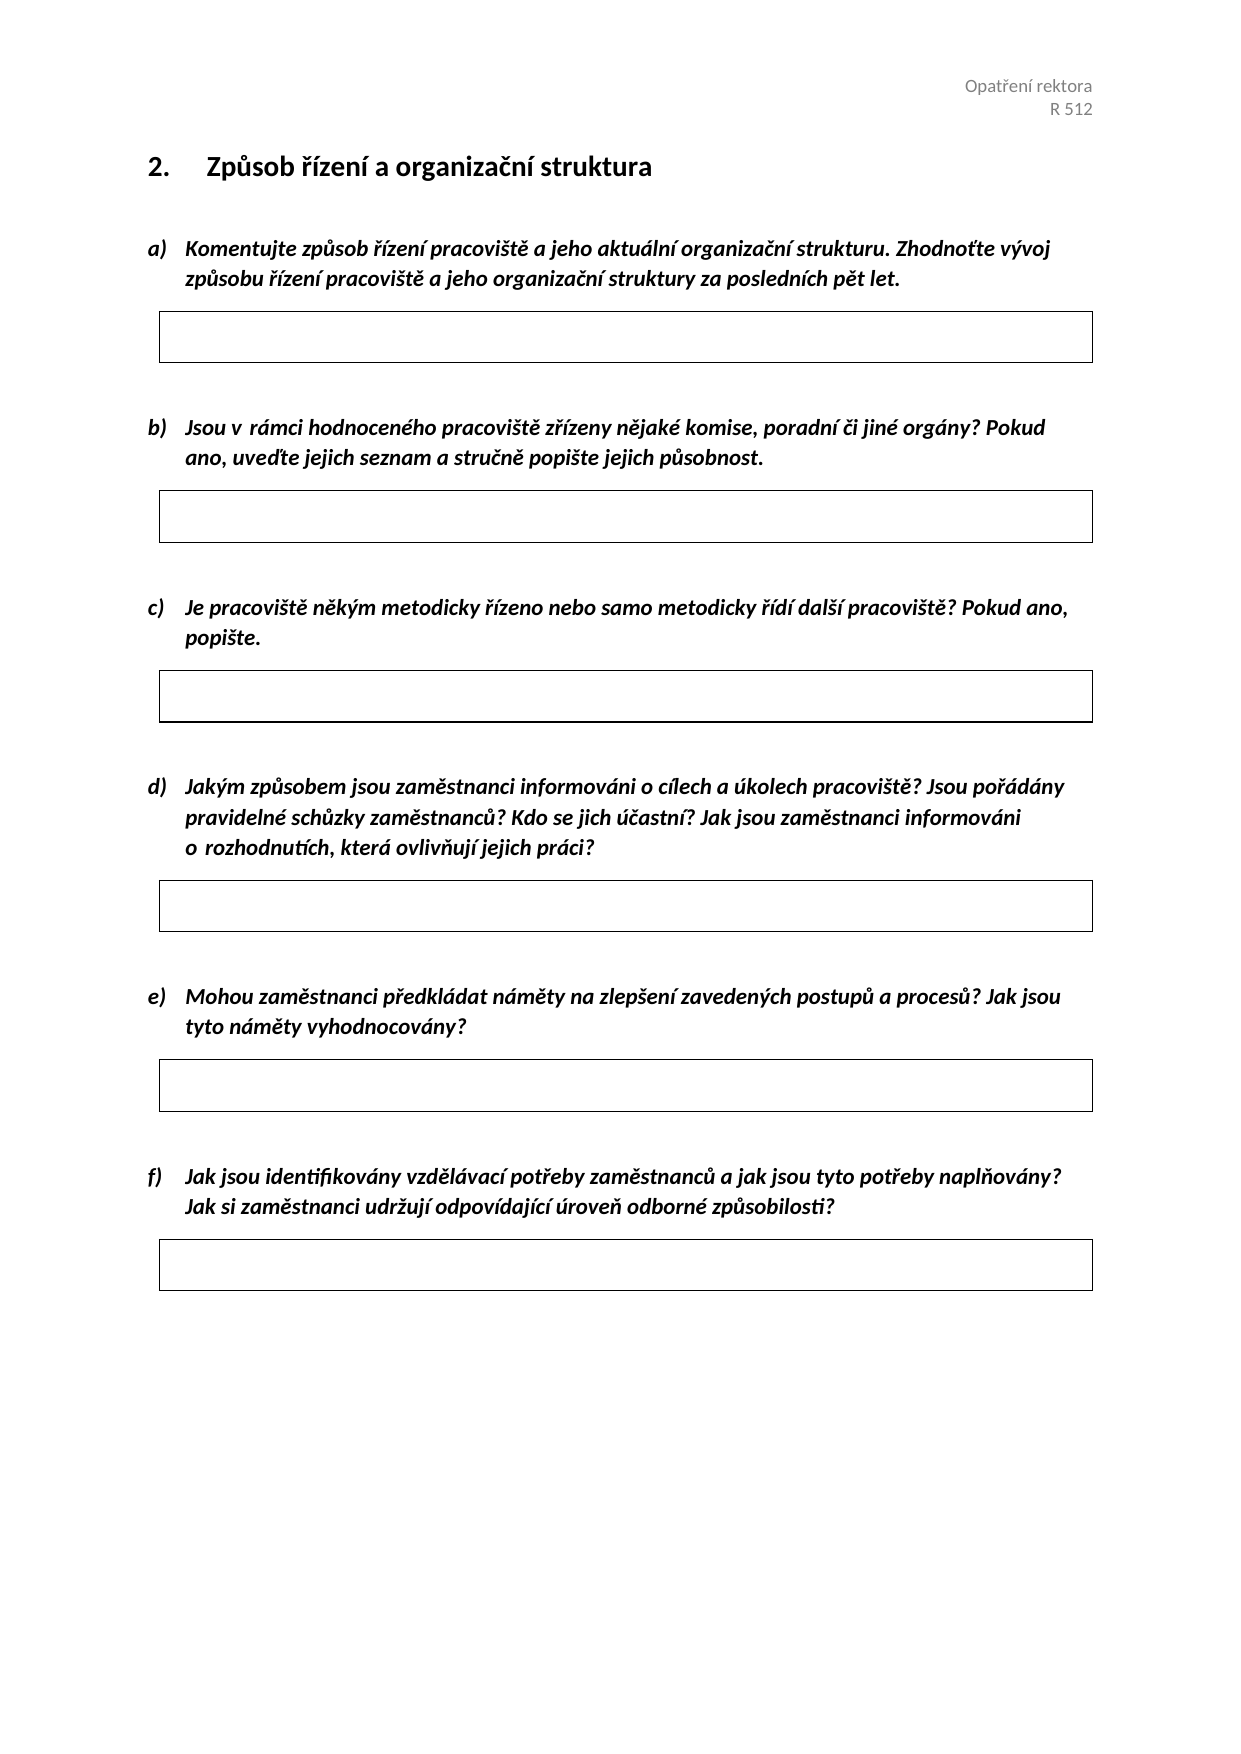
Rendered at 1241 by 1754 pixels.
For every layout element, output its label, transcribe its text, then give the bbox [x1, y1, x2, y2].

list Jakým způsobem jsou zaměstnanci informováni o cílech a úkolech pracoviště? Jsou pořádány pravidelné schůzky zaměstnanců? Kdo se jich účastní? Jak jsou zaměstnanci informováni o rozhodnutích, která ovlivňují jejich práci? [148, 772, 1093, 861]
subtitle Způsob řízení a organizační struktura [148, 148, 1093, 184]
table_header [160, 1240, 1092, 1290]
table_header [160, 1060, 1092, 1111]
table_header [160, 491, 1092, 542]
list Jsou v rámci hodnoceného pracoviště zřízeny nějaké komise, poradní či jiné orgány? Pokud ano, uveďte jejich seznam a stručně popište jejich působnost. [148, 413, 1093, 471]
table_header [160, 312, 1092, 362]
list Komentujte způsob řízení pracoviště a jeho aktuální organizační strukturu. Zhodnoťte vývoj způsobu řízení pracoviště a jeho organizační struktury za posledních pět let. [148, 234, 1093, 292]
list Jak jsou identifikovány vzdělávací potřeby zaměstnanců a jak jsou tyto potřeby naplňovány? Jak si zaměstnanci udržují odpovídající úroveň odborné způsobilosti? [148, 1162, 1093, 1220]
table_header [160, 881, 1092, 931]
list Mohou zaměstnanci předkládat náměty na zlepšení zavedených postupů a procesů? Jak jsou tyto náměty vyhodnocovány? [148, 982, 1093, 1040]
table_header [160, 671, 1092, 721]
list Je pracoviště někým metodicky řízeno nebo samo metodicky řídí další pracoviště? Pokud ano, popište. [148, 593, 1093, 651]
